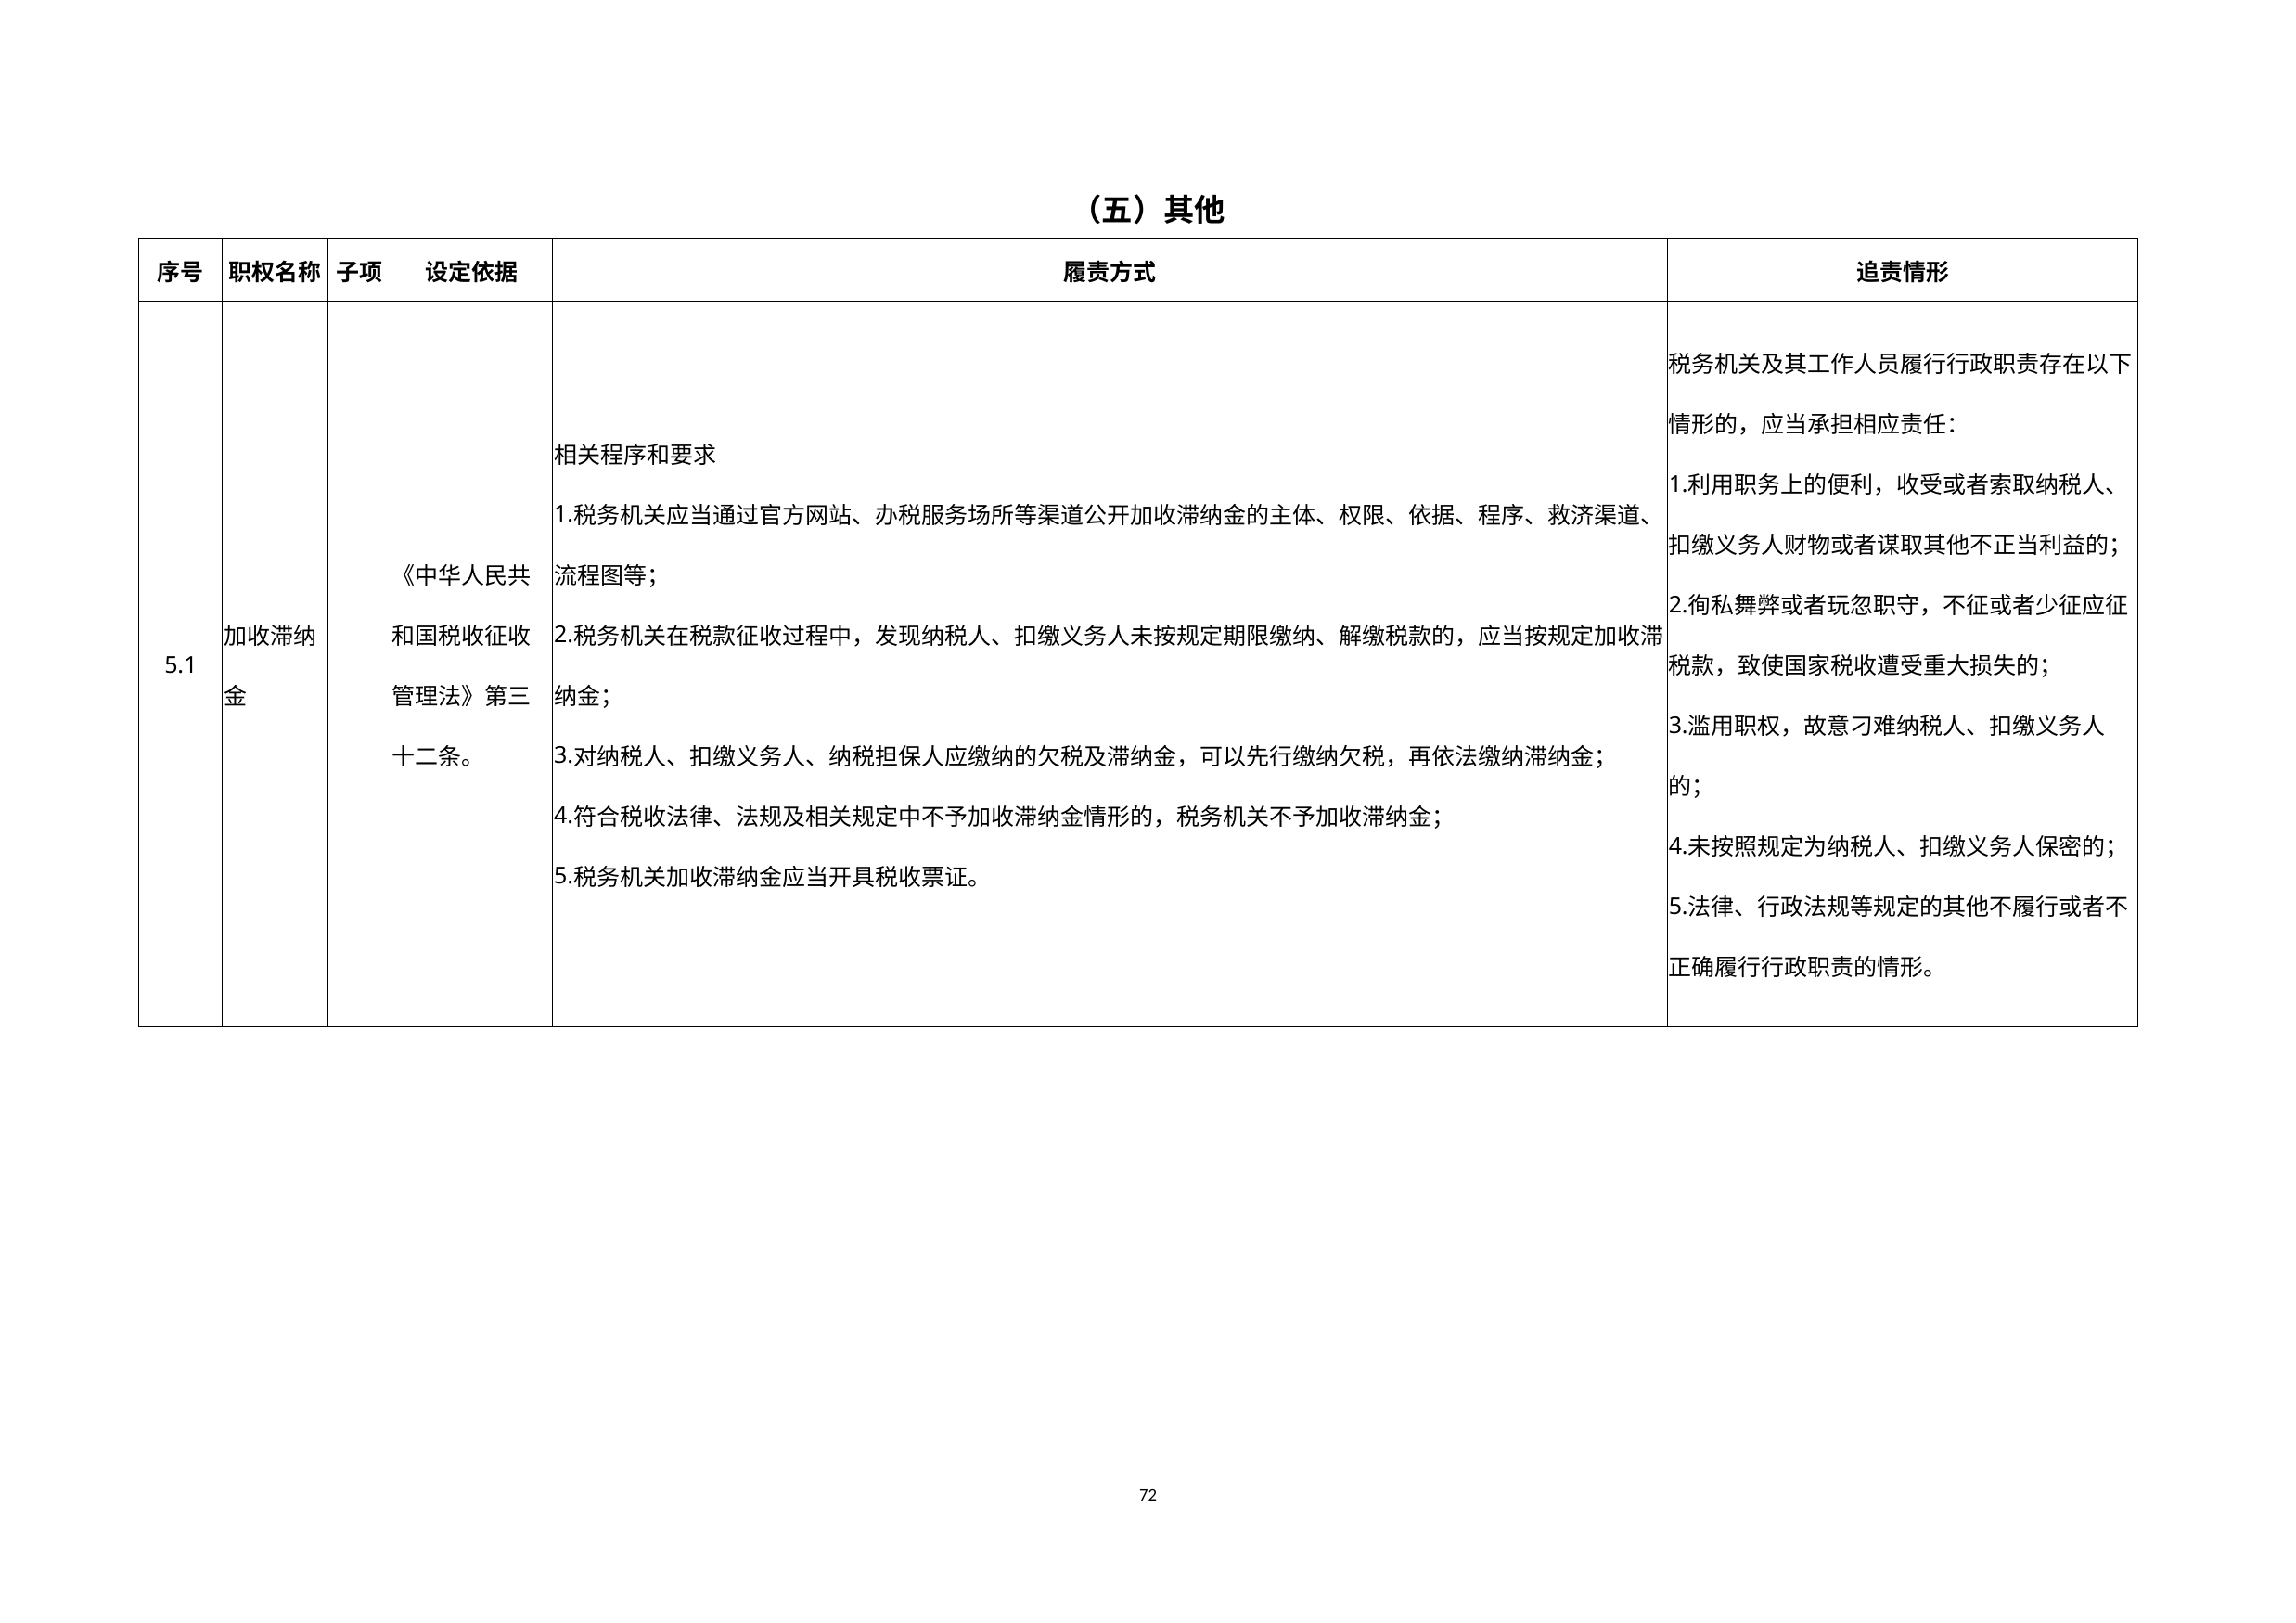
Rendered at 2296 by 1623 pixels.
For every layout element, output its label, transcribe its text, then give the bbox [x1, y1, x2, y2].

table_header 追责情形 [1668, 239, 2137, 301]
table_cell 加收滞纳金 [223, 302, 327, 1026]
table_cell [328, 302, 391, 1026]
table_header 职权名称 [223, 239, 327, 301]
table_header 履责方式 [553, 239, 1667, 301]
table_cell 税务机关及其工作人员履行行政职责存在以下情形的，应当承担相应责任： 1.利用职务上的便利，收受或者索取纳税人、扣缴义务人财物或者谋取其他不正当利益的； 2.徇私舞弊或者玩忽职守，不征或者少征应征税款，致使国家税收遭受重大损失的； 3.滥用职权，故意刁难纳税人、扣缴义务人的； 4.未按照规定为纳税人、扣缴义务人保密的； 5.法律、行政法规等规定的其他不履行或者不正确履行行政职责的情形。 [1668, 302, 2137, 1026]
table_cell 《中华人民共和国税收征收管理法》第三十二条。 [391, 302, 552, 1026]
text （五）其他 [139, 178, 2157, 238]
table_header 序号 [139, 239, 222, 301]
table_cell 5.1 [139, 302, 222, 1026]
table_header 子项 [328, 239, 391, 301]
table_cell 相关程序和要求 1.税务机关应当通过官方网站、办税服务场所等渠道公开加收滞纳金的主体、权限、依据、程序、救济渠道、流程图等； 2.税务机关在税款征收过程中，发现纳税人、扣缴义务人未按规定期限缴纳、解缴税款的，应当按规定加收滞纳金； 3.对纳税人、扣缴义务人、纳税担保人应缴纳的欠税及滞纳金，可以先行缴纳欠税，再依法缴纳滞纳金； 4.符合税收法律、法规及相关规定中不予加收滞纳金情形的，税务机关不予加收滞纳金； 5.税务机关加收滞纳金应当开具税收票证。 [553, 302, 1667, 1026]
table_header 设定依据 [391, 239, 552, 301]
